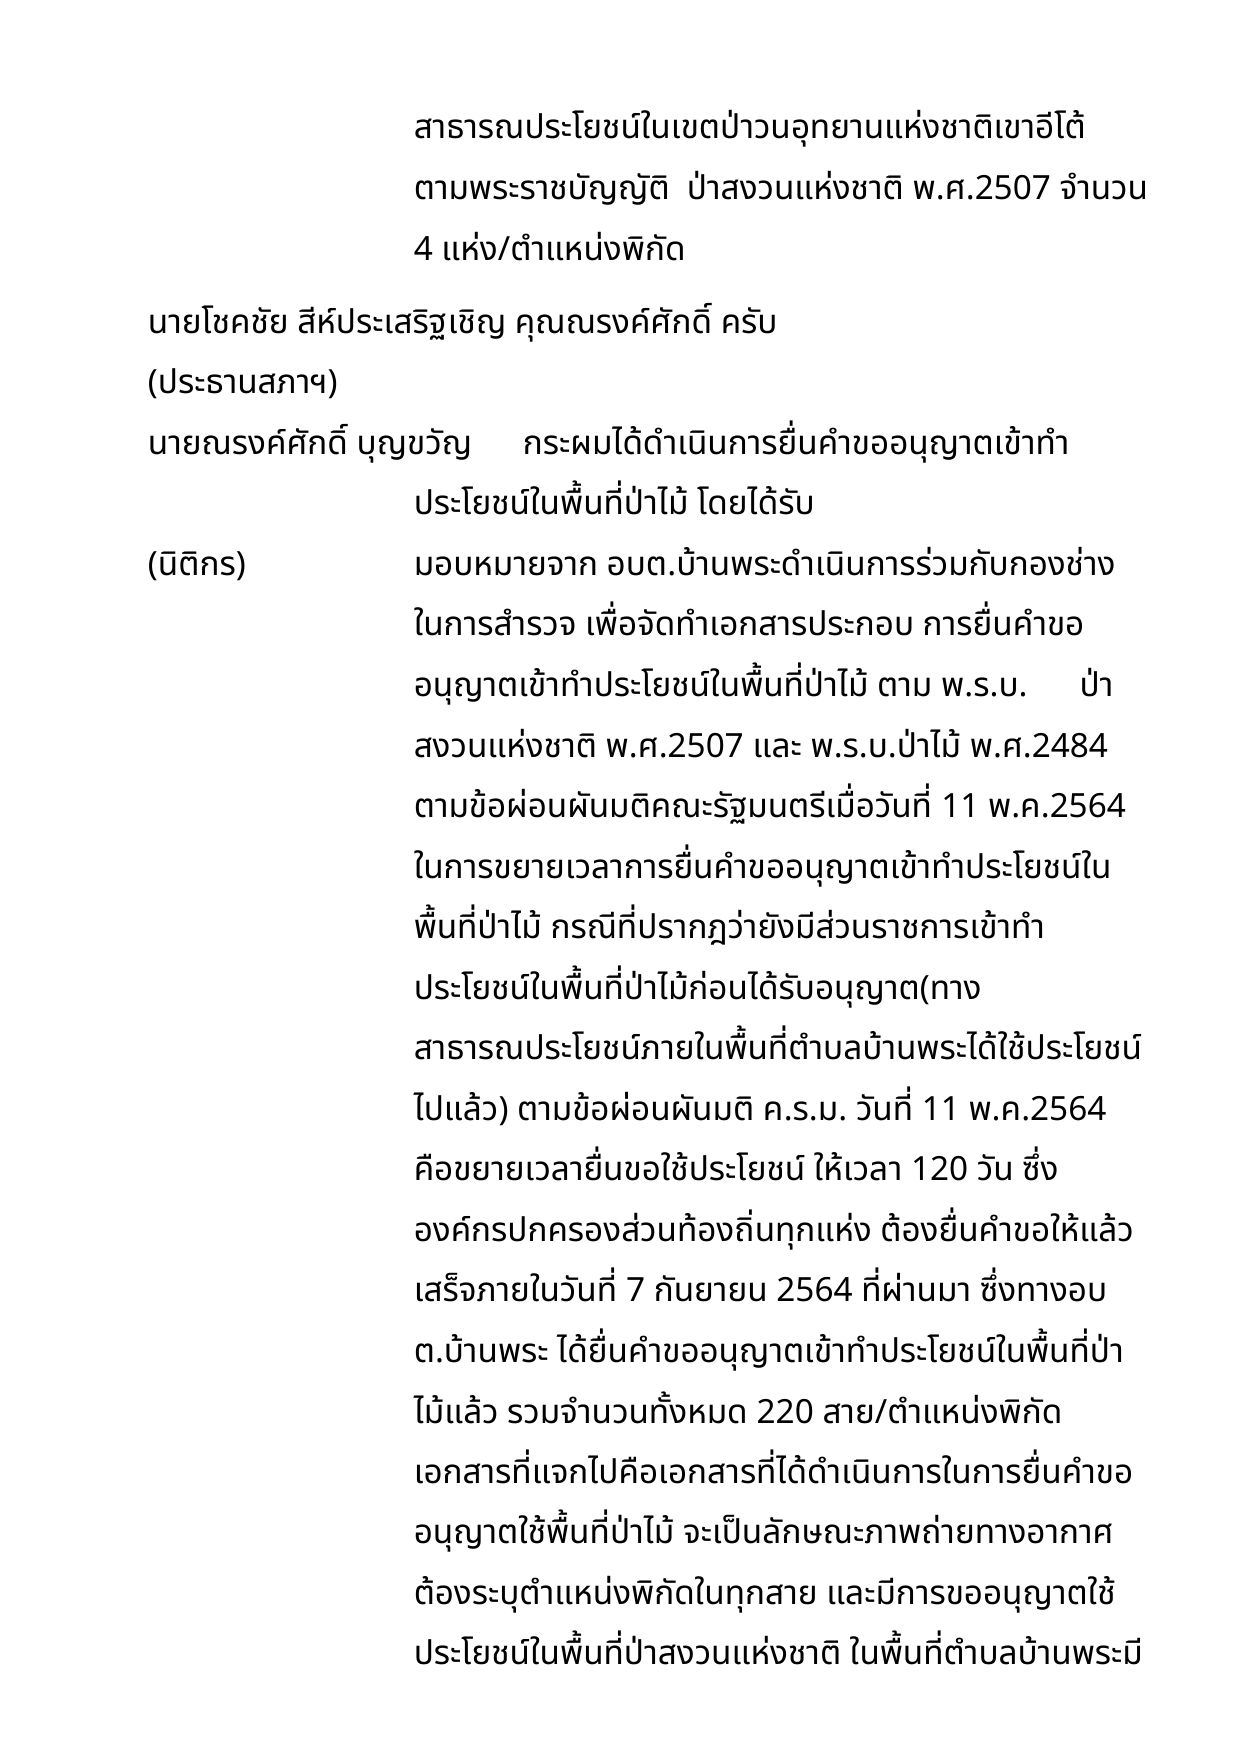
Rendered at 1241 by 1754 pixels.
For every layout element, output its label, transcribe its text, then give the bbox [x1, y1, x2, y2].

text นายโชคชัย สีห์ประเสริฐ เชิญ คุณณรงค์ศักดิ์ ครับ [148, 298, 1152, 348]
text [148, 540, 1152, 1680]
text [413, 103, 1152, 275]
text (ประธานสภาฯ) [148, 358, 1152, 409]
text นายณรงค์ศักดิ์ บุญขวัญ กระผมได้ดำเนินการยื่นคำขออนุญาตเข้าทำประโยชน์ในพื้นที่ป่าไม้ โดยได้รับ [148, 419, 1152, 530]
